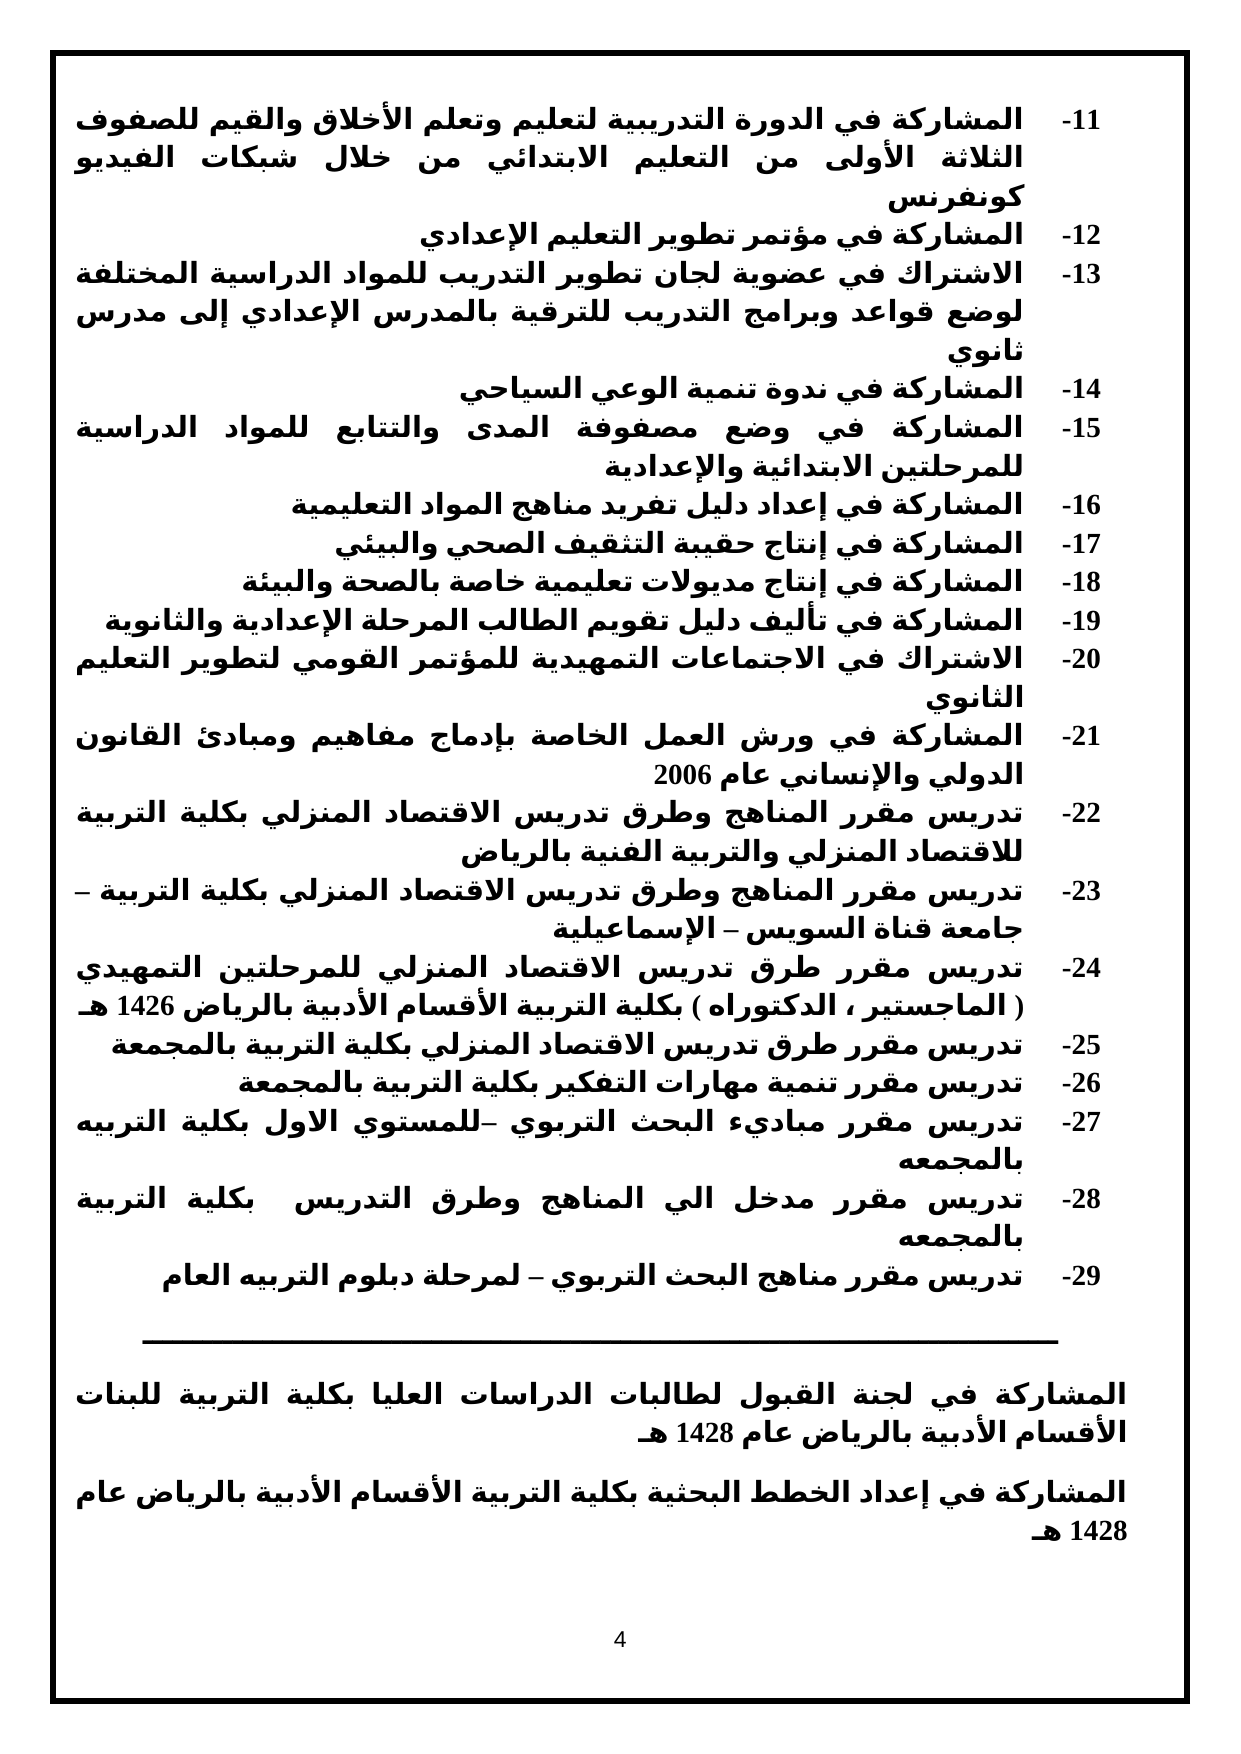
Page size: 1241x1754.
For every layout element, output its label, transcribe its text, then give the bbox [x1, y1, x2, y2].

list تدريس مقرر طرق تدريس الاقتصاد المنزلي بكلية التربية بالمجمعة [75, 1027, 1062, 1060]
list تدريس مقرر المناهج وطرق تدريس الاقتصاد المنزلي بكلية التربية – جامعة قناة السويس – الإسماعيلية [75, 873, 1062, 945]
list تدريس مقرر طرق تدريس الاقتصاد المنزلي للمرحلتين التمهيدي ( الماجستير ، الدكتوراه ) بكلية التربية الأقسام الأدبية بالرياض 1426 هـ [75, 950, 1062, 1022]
list المشاركة في الدورة التدريبية لتعليم وتعلم الأخلاق والقيم للصفوف الثلاثة الأولى من التعليم الابتدائي من خلال شبكات الفيديو كونفرنس [75, 102, 1062, 212]
list تدريس مقرر مدخل الي المناهج وطرق التدريس بكلية التربية بالمجمعه [75, 1181, 1062, 1253]
text ــــــــــــــــــــــــــــــــــــــــــــــــــــــــــــــــــــــــــــــــــــــــــــ [75, 1317, 1128, 1351]
list تدريس مقرر مناهج البحث التربوي – لمرحلة دبلوم التربيه العام [75, 1258, 1062, 1292]
list المشاركة في ندوة تنمية الوعي السياحي [75, 372, 1062, 405]
list تدريس مقرر مباديء البحث التربوي –للمستوي الاول بكلية التربيه بالمجمعه [75, 1104, 1062, 1176]
list المشاركة في مؤتمر تطوير التعليم الإعدادي [75, 217, 1062, 251]
list المشاركة في ورش العمل الخاصة بإدماج مفاهيم ومبادئ القانون الدولي والإنساني عام 2006 [75, 718, 1062, 791]
text المشاركة في إعداد الخطط البحثية بكلية التربية الأقسام الأدبية بالرياض عام 1428 هـ [75, 1475, 1128, 1547]
text المشاركة في لجنة القبول لطالبات الدراسات العليا بكلية التربية للبنات الأقسام الأدبية بالرياض عام 1428 هـ [75, 1377, 1128, 1449]
list تدريس مقرر المناهج وطرق تدريس الاقتصاد المنزلي بكلية التربية للاقتصاد المنزلي والتربية الفنية بالرياض [75, 796, 1062, 868]
list المشاركة في إنتاج مديولات تعليمية خاصة بالصحة والبيئة [75, 564, 1062, 598]
list الاشتراك في عضوية لجان تطوير التدريب للمواد الدراسية المختلفة لوضع قواعد وبرامج التدريب للترقية بالمدرس الإعدادي إلى مدرس ثانوي [75, 256, 1062, 367]
list المشاركة في وضع مصفوفة المدى والتتابع للمواد الدراسية للمرحلتين الابتدائية والإعدادية [75, 410, 1062, 482]
list الاشتراك في الاجتماعات التمهيدية للمؤتمر القومي لتطوير التعليم الثانوي [75, 641, 1062, 713]
list المشاركة في إعداد دليل تفريد مناهج المواد التعليمية [75, 487, 1062, 521]
list المشاركة في إنتاج حقيبة التثقيف الصحي والبيئي [75, 526, 1062, 559]
list تدريس مقرر تنمية مهارات التفكير بكلية التربية بالمجمعة [75, 1065, 1062, 1099]
list المشاركة في تأليف دليل تقويم الطالب المرحلة الإعدادية والثانوية [75, 603, 1062, 636]
